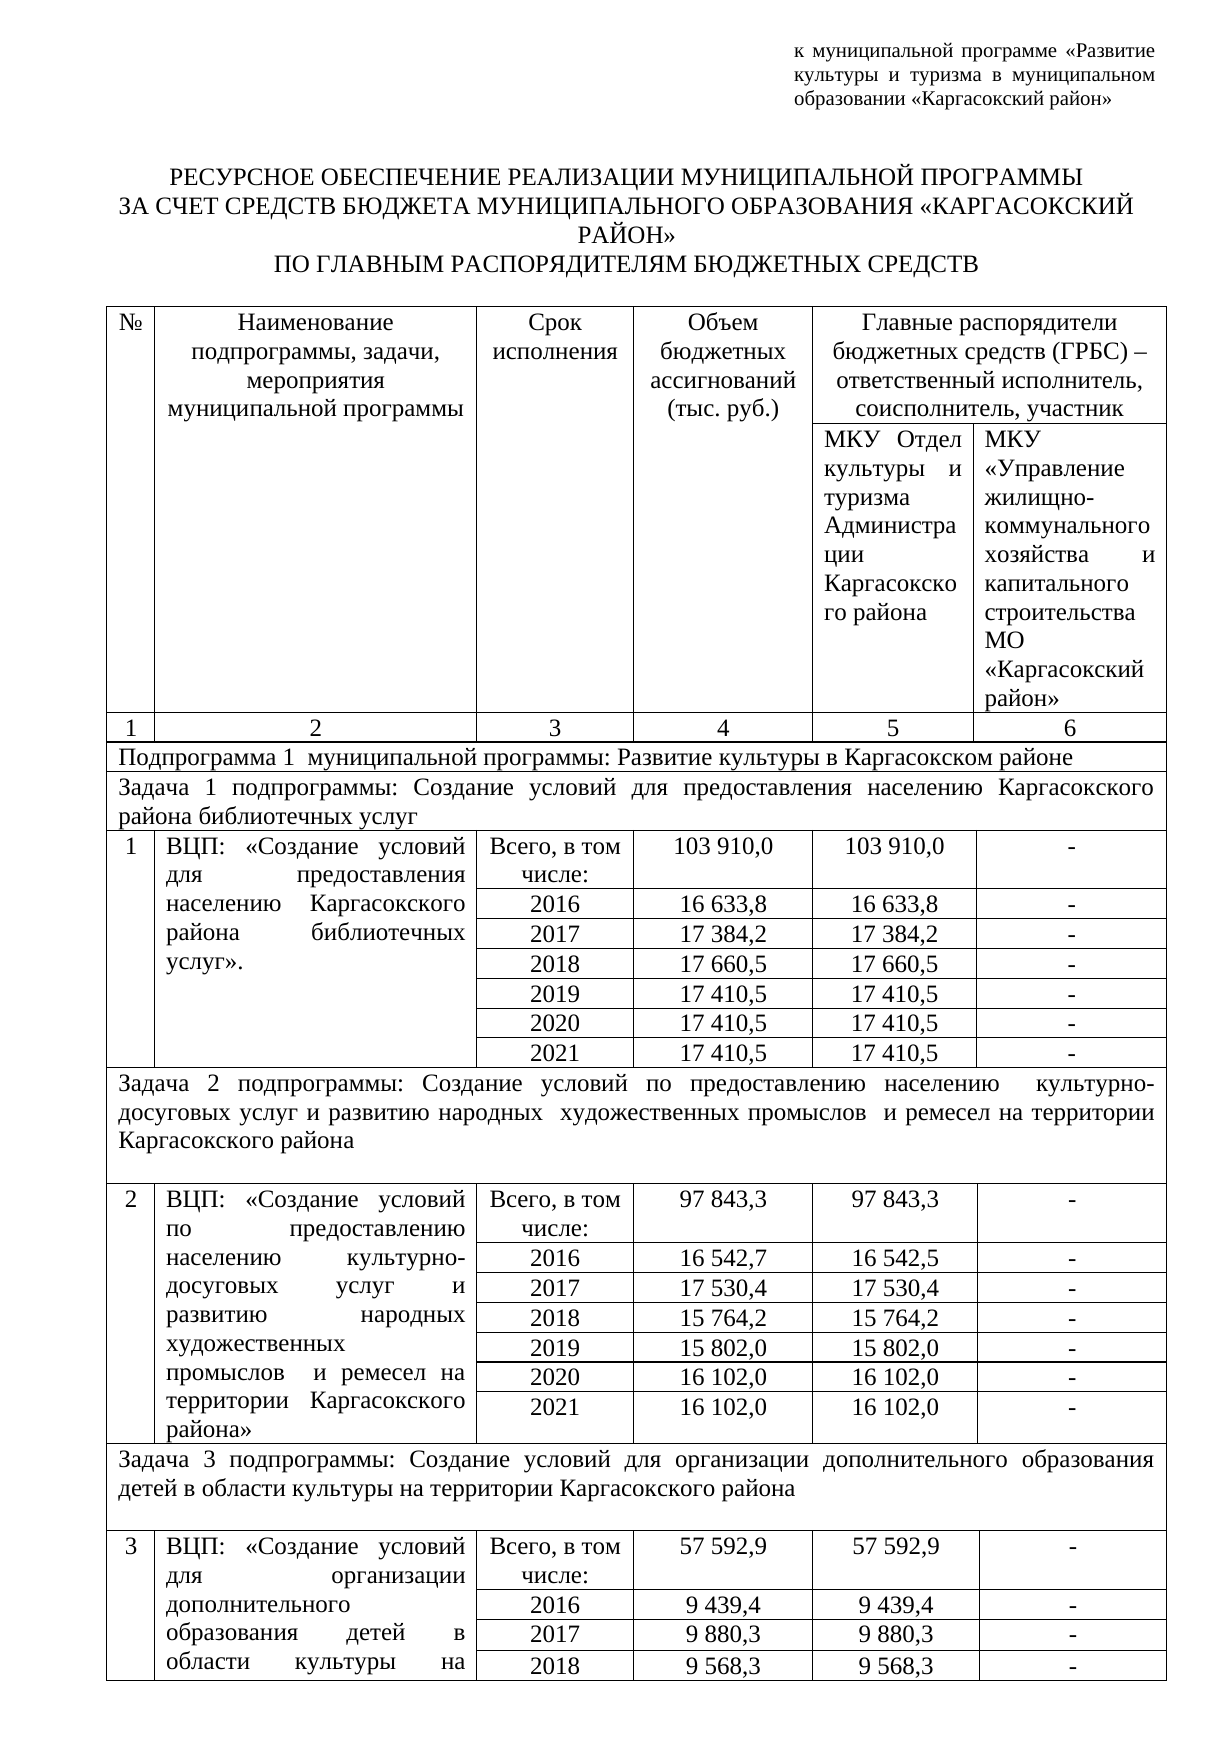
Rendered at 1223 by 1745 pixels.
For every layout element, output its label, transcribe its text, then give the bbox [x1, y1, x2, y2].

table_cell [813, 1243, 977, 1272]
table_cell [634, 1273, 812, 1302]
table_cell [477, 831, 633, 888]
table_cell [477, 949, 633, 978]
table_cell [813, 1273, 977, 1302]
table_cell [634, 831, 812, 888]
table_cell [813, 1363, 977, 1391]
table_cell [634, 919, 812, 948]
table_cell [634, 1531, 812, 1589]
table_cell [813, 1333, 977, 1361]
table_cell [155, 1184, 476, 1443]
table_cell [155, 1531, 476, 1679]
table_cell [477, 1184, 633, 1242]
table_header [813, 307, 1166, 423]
text ЗА СЧЕТ СРЕДСТВ БЮДЖЕТА МУНИЦИПАЛЬНОГО ОБРАЗОВАНИЯ «КАРГАСОКСКИЙ РАЙОН» [118, 191, 1135, 249]
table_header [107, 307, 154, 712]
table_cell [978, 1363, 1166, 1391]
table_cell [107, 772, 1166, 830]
text РЕСУРСНОЕ ОБЕСПЕЧЕНИЕ РЕАЛИЗАЦИИ МУНИЦИПАЛЬНОЙ ПРОГРАММЫ [118, 162, 1135, 191]
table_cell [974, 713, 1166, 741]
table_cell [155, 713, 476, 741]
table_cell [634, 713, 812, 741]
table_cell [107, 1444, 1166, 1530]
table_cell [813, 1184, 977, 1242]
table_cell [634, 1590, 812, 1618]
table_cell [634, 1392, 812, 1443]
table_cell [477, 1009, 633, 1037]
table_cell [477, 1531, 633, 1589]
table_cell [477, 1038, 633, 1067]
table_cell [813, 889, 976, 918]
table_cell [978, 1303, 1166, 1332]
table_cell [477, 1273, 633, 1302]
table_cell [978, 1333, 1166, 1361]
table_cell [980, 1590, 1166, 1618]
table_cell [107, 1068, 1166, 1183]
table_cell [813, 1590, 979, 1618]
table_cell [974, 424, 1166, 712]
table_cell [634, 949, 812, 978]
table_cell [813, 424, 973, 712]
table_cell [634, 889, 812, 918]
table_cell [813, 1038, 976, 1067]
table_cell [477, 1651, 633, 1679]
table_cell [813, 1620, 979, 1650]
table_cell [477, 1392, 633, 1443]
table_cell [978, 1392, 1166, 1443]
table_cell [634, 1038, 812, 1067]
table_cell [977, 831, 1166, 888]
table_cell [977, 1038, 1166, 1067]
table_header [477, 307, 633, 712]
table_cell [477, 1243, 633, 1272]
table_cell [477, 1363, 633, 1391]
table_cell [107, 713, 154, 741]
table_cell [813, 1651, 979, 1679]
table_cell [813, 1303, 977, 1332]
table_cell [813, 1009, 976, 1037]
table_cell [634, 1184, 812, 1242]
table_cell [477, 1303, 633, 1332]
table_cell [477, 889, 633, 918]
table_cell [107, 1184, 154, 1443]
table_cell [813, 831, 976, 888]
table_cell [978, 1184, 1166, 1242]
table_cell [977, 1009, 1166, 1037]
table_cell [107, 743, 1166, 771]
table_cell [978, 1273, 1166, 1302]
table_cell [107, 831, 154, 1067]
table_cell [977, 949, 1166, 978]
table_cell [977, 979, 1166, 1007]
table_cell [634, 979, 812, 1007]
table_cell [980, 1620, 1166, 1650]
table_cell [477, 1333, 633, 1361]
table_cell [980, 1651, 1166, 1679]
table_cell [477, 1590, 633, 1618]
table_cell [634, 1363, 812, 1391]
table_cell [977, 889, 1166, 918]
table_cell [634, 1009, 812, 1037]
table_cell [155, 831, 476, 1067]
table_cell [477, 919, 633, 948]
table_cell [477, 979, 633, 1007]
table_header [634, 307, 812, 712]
text ПО ГЛАВНЫМ РАСПОРЯДИТЕЛЯМ БЮДЖЕТНЫХ СРЕДСТВ [118, 249, 1135, 277]
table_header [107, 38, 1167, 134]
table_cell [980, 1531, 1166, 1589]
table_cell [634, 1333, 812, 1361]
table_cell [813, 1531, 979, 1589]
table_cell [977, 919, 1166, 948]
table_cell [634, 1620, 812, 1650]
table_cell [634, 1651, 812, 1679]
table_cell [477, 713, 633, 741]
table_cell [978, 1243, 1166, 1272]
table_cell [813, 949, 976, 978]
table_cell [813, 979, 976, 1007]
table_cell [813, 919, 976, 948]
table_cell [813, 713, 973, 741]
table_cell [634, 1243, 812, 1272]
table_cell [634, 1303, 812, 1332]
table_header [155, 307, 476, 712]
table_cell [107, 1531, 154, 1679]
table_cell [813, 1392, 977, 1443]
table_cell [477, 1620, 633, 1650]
